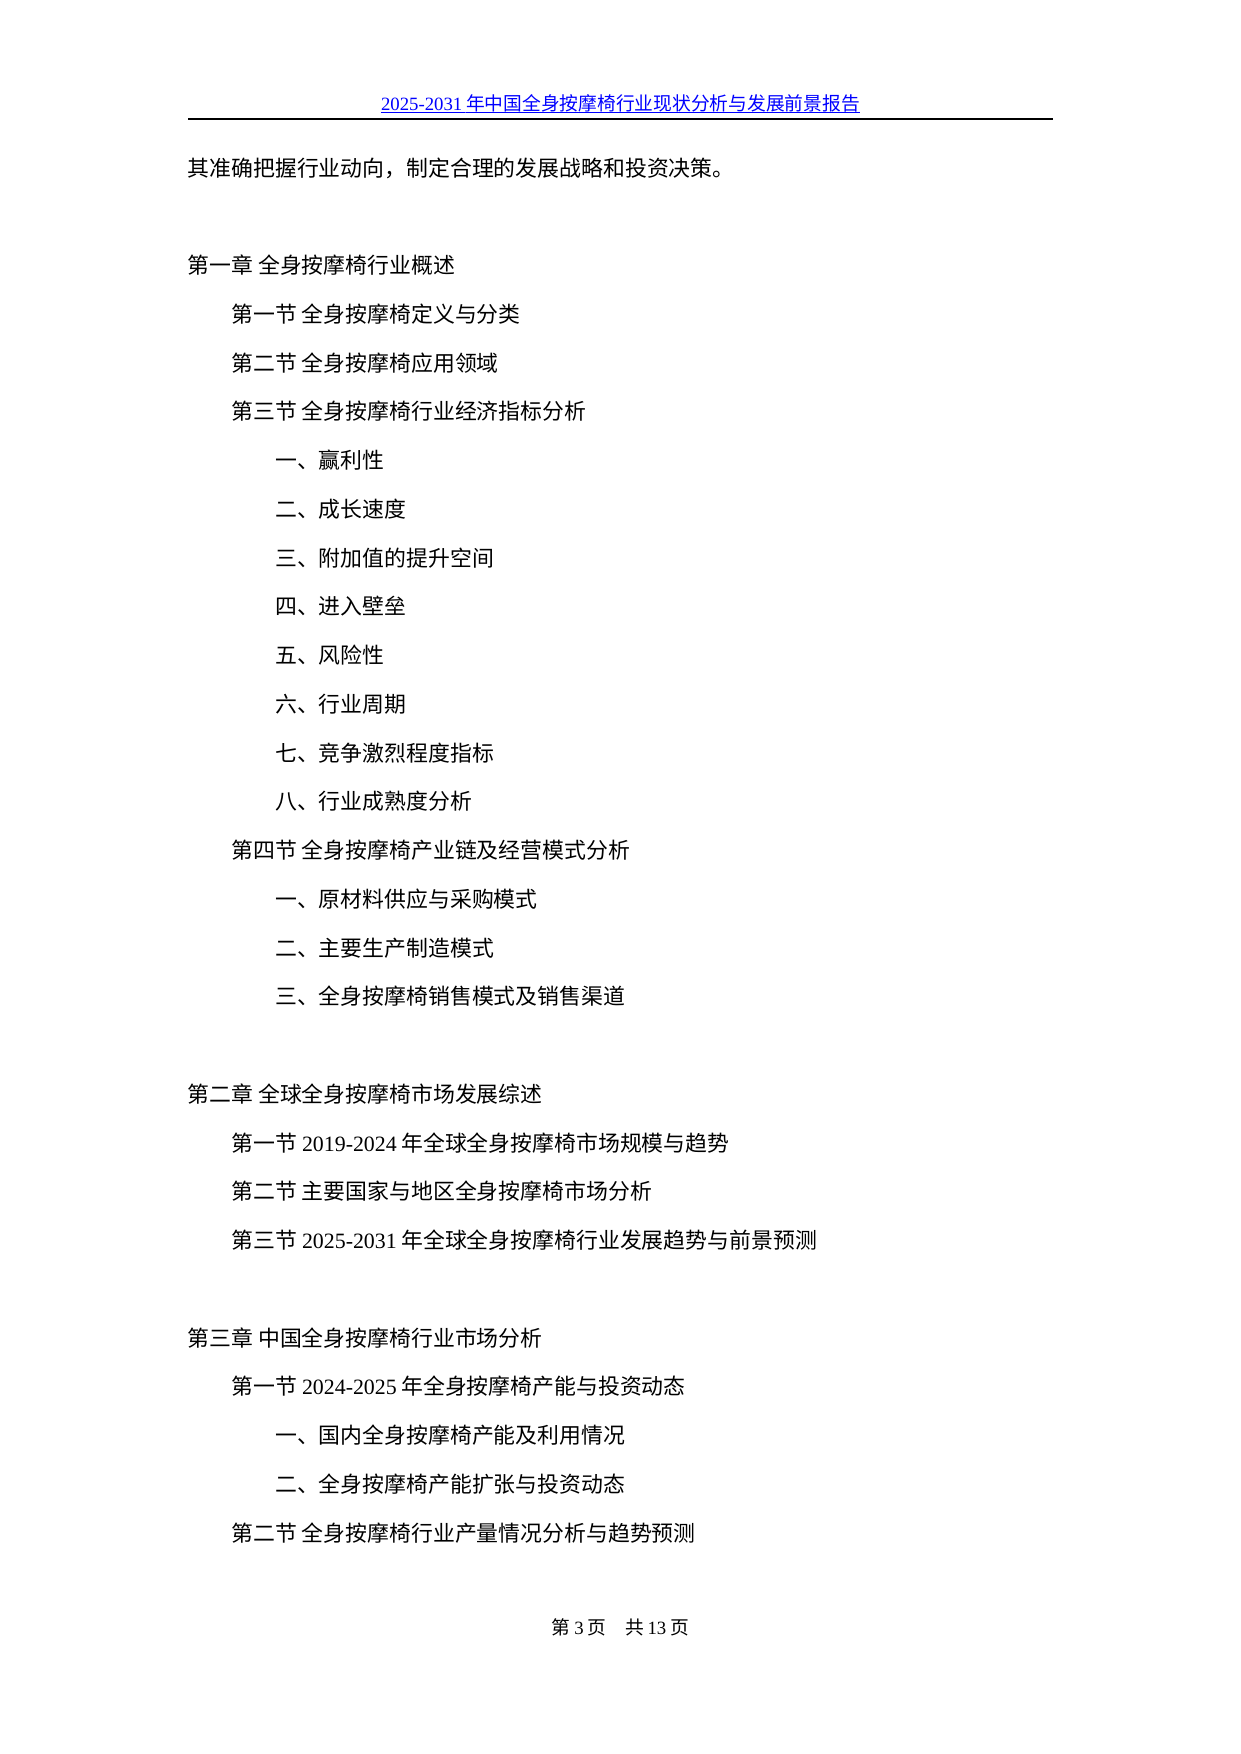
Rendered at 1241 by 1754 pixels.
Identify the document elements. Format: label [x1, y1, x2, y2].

text [187, 150, 1053, 1548]
